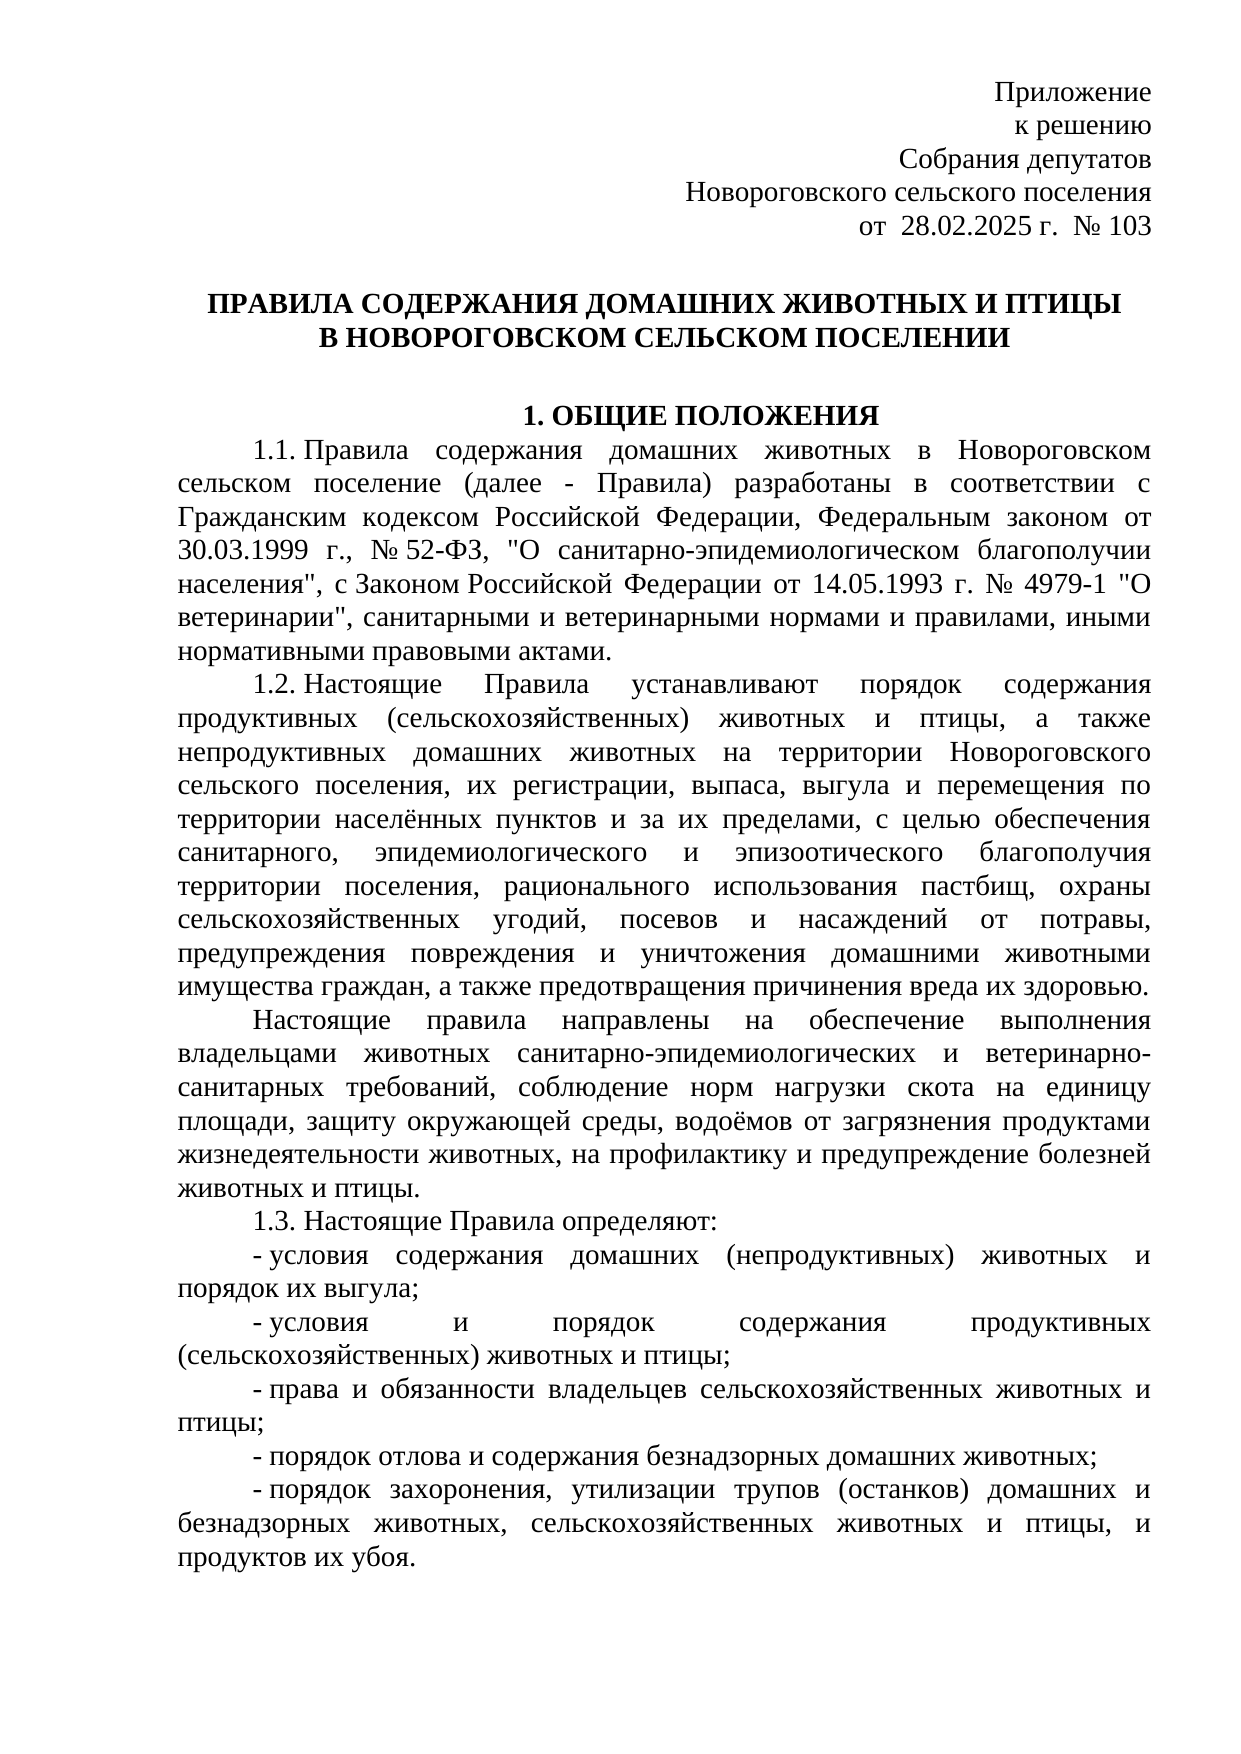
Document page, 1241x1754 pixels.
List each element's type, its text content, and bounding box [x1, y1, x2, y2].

text Собрания депутатов [177, 141, 1152, 174]
text Настоящие правила направлены на обеспечение выполнения владельцами животных санитарно-эпидемиологических и ветеринарно-санитарных требований, соблюдение норм нагрузки скота на единицу площади, защиту окружающей среды, водоёмов от загрязнения продуктами жизнедеятельности животных, на профилактику и предупреждение болезней животных и птицы. [177, 1002, 1152, 1203]
text 1.3. Настоящие Правила определяют: [177, 1203, 1152, 1237]
text 1.1. Правила содержания домашних животных в Новороговском сельском поселение (далее - Правила) разработаны в соответствии с Гражданским кодексом Российской Федерации, Федеральным законом от 30.03.1999 г., № 52-ФЗ, "О санитарно-эпидемиологическом благополучии населения", с Законом Российской Федерации от 14.05.1993 г. № 4979-1 "О ветеринарии", санитарными и ветеринарными нормами и правилами, иными нормативными правовыми актами. [177, 432, 1152, 667]
text 1.2. Настоящие Правила устанавливают порядок содержания продуктивных (сельскохозяйственных) животных и птицы, а также непродуктивных домашних животных на территории Новороговского сельского поселения, их регистрации, выпаса, выгула и перемещения по территории населённых пунктов и за их пределами, с целью обеспечения санитарного, эпидемиологического и эпизоотического благополучия территории поселения, рационального использования пастбищ, охраны сельскохозяйственных угодий, посевов и насаждений от потравы, предупреждения повреждения и уничтожения домашними животными имущества граждан, а также предотвращения причинения вреда их здоровью. [177, 667, 1152, 1002]
text к решению [177, 107, 1152, 141]
text - права и обязанности владельцев сельскохозяйственных животных и птицы; [177, 1371, 1152, 1438]
text 1. ОБЩИЕ ПОЛОЖЕНИЯ [177, 398, 1152, 432]
text от 28.02.2025 г. № 103 [177, 208, 1152, 242]
text - условия содержания домашних (непродуктивных) животных и порядок их выгула; [177, 1237, 1152, 1304]
text Приложение [177, 74, 1152, 107]
text ПРАВИЛА СОДЕРЖАНИЯ ДОМАШНИХ ЖИВОТНЫХ И ПТИЦЫ В НОВОРОГОВСКОМ СЕЛЬСКОМ ПОСЕЛЕНИИ [177, 286, 1152, 353]
text - порядок захоронения, утилизации трупов (останков) домашних и безнадзорных животных, сельскохозяйственных животных и птицы, и продуктов их убоя. [177, 1472, 1152, 1572]
text Новороговского сельского поселения [177, 174, 1152, 208]
text - условия и порядок содержания продуктивных (сельскохозяйственных) животных и птицы; [177, 1304, 1152, 1371]
text - порядок отлова и содержания безнадзорных домашних животных; [177, 1438, 1152, 1472]
